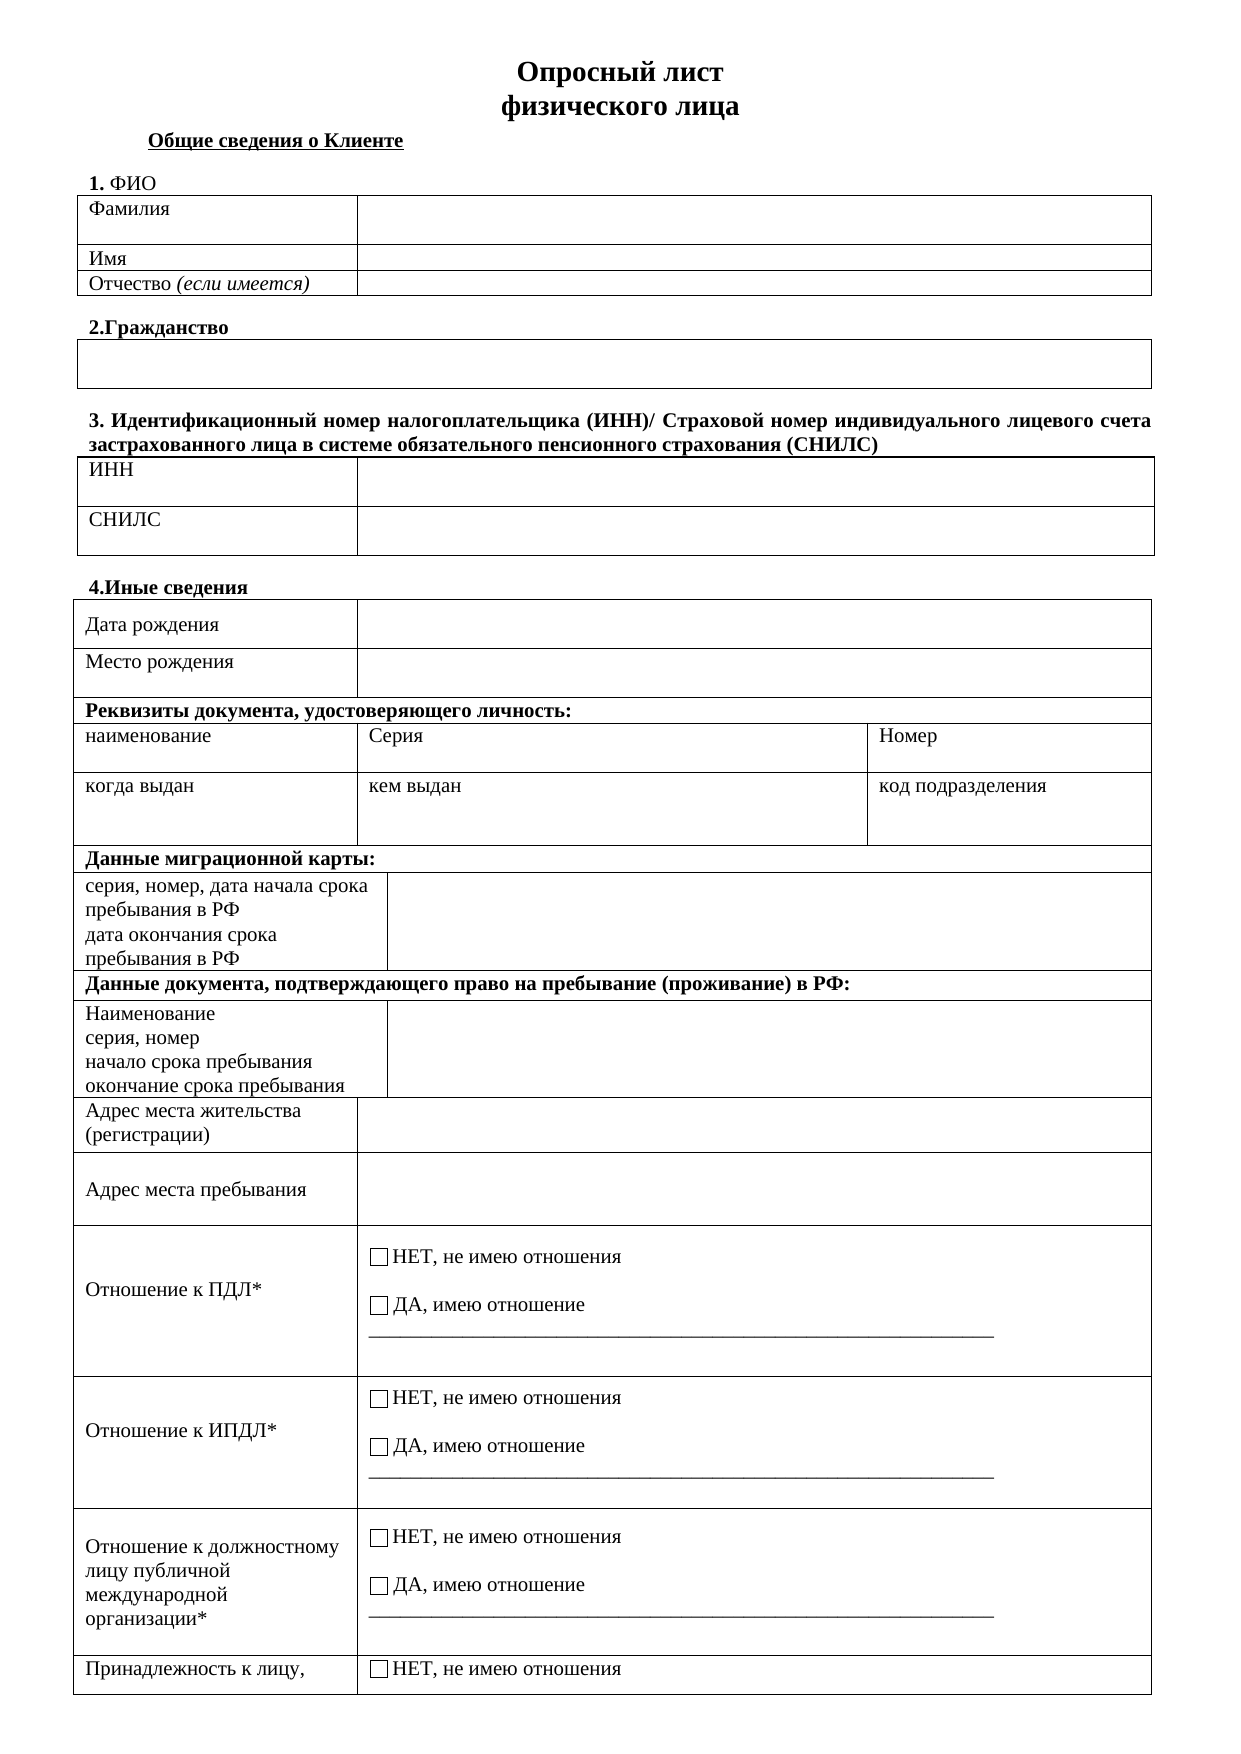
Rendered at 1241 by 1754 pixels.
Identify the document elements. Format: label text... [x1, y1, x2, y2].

table_cell Адрес места жительства (регистрации) [74, 1098, 357, 1152]
table_cell серия, номер, дата начала срока пребывания в РФ дата окончания срока пребывания в РФ [74, 873, 387, 969]
table_cell Адрес места пребывания [74, 1153, 357, 1225]
table_cell Место рождения [74, 649, 357, 697]
table_cell Отношение к ИПДЛ* [74, 1377, 357, 1508]
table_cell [358, 1656, 1151, 1694]
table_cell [358, 1509, 1151, 1654]
table_cell Отношение к ПДЛ* [74, 1226, 357, 1376]
text 3. Идентификационный номер налогоплательщика (ИНН)/ Страховой номер индивидуального лицевого счета застрахованного лица в системе обязательного пенсионного страхования (СНИЛС) [89, 408, 1152, 456]
table_header Фамилия [78, 196, 357, 244]
table_cell [358, 1098, 1151, 1152]
table_cell Отчество (если имеется) [78, 271, 357, 294]
table_cell Наименование серия, номер начало срока пребывания окончание срока пребывания [74, 1001, 387, 1097]
text 4.Иные сведения [89, 575, 1152, 599]
table_cell Данные документа, подтверждающего право на пребывание (проживание) в РФ: [74, 971, 1151, 1000]
table_cell Номер [868, 724, 1151, 772]
table_cell [358, 271, 1151, 294]
text Опросный лист физического лица [89, 54, 1152, 122]
table_cell [358, 245, 1151, 269]
table_header [358, 458, 1154, 506]
text 2.Гражданство [89, 315, 1152, 339]
table_cell Серия [358, 724, 867, 772]
table_cell Данные миграционной карты: [74, 846, 1151, 872]
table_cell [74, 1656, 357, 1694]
table_cell [388, 1001, 1151, 1097]
text Общие сведения о Клиенте [89, 128, 1152, 152]
table_cell НЕТ, не имею отношения ДА, имею отношение ____________________________________________________________ [358, 1226, 1151, 1376]
table_header [358, 196, 1151, 244]
table_cell Имя [78, 245, 357, 269]
table_header [78, 340, 1151, 388]
table_cell наименование [74, 724, 357, 772]
table_cell [358, 507, 1154, 555]
table_cell [388, 873, 1151, 969]
table_cell [358, 649, 1151, 697]
table_cell Реквизиты документа, удостоверяющего личность: [74, 698, 1151, 722]
table_header ИНН [78, 458, 357, 506]
table_header [358, 600, 1151, 648]
table_cell кем выдан [358, 773, 867, 845]
table_cell код подразделения [868, 773, 1151, 845]
table_header Дата рождения [74, 600, 357, 648]
text 1. ФИО [89, 171, 1152, 195]
table_cell когда выдан [74, 773, 357, 845]
table_cell Отношение к должностному лицу публичной международной организации* [74, 1509, 357, 1654]
table_cell СНИЛС [78, 507, 357, 555]
table_cell НЕТ, не имею отношения ДА, имею отношение ____________________________________________________________ [358, 1377, 1151, 1508]
table_cell [358, 1153, 1151, 1225]
